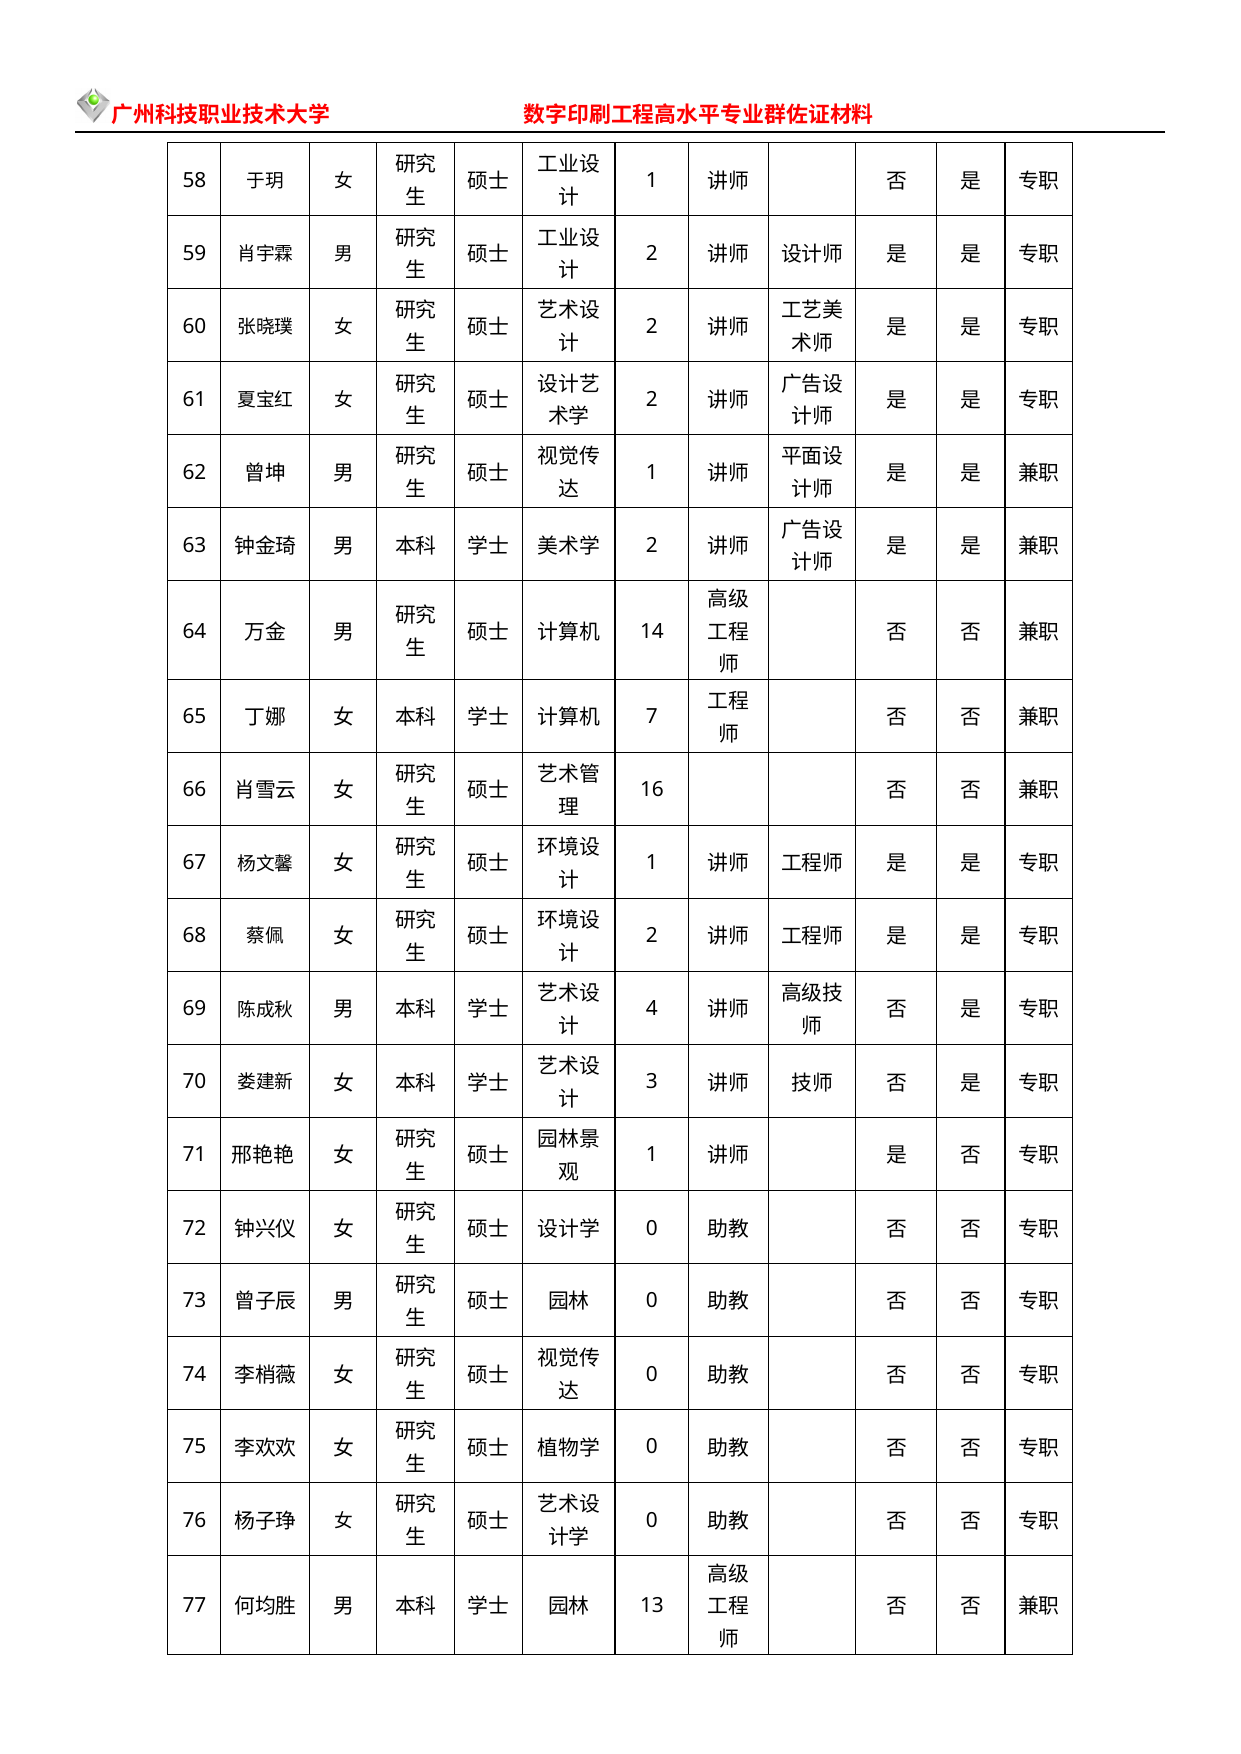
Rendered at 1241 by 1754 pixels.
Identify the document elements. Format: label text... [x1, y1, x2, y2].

table_cell 是 [937, 362, 1004, 434]
table_cell 李梢薇 [221, 1337, 309, 1409]
table_cell 研究生 [377, 143, 454, 215]
table_cell 68 [168, 899, 220, 971]
table_cell 专职 [1006, 1191, 1072, 1263]
table_cell 本科 [377, 508, 454, 580]
table_cell 72 [168, 1191, 220, 1263]
table_cell 环境设计 [523, 826, 614, 898]
table_cell [769, 1556, 855, 1653]
table_cell 硕士 [455, 289, 522, 361]
table_cell 广告设计师 [769, 508, 855, 580]
table_cell 工业设计 [523, 216, 614, 288]
table_cell 硕士 [455, 1337, 522, 1409]
table_cell 本科 [377, 1556, 454, 1653]
table_cell [769, 1483, 855, 1555]
table_cell 否 [937, 680, 1004, 752]
table_cell 设计艺术学 [523, 362, 614, 434]
table_cell 杨子琤 [221, 1483, 309, 1555]
table_cell 兼职 [1006, 508, 1072, 580]
table_cell 讲师 [689, 826, 768, 898]
table_cell 专职 [1006, 899, 1072, 971]
table_cell 万金 [221, 581, 309, 679]
table_cell 工艺美术师 [769, 289, 855, 361]
table_cell 否 [856, 143, 936, 215]
table_cell 否 [856, 581, 936, 679]
table_cell 广告设计师 [769, 362, 855, 434]
table_cell 肖雪云 [221, 753, 309, 825]
table_cell 何均胜 [221, 1556, 309, 1653]
table_cell 曾子辰 [221, 1264, 309, 1336]
table_cell 69 [168, 972, 220, 1044]
table_cell 专职 [1006, 1410, 1072, 1482]
table_cell 76 [168, 1483, 220, 1555]
table_cell 视觉传达 [523, 1337, 614, 1409]
table_cell 是 [937, 972, 1004, 1044]
table_cell 讲师 [689, 362, 768, 434]
table_cell 女 [310, 680, 376, 752]
table_cell 陈成秋 [221, 972, 309, 1044]
table_cell 硕士 [455, 143, 522, 215]
table_cell 助教 [689, 1191, 768, 1263]
table_cell 2 [616, 899, 688, 971]
table_cell 肖宇霖 [221, 216, 309, 288]
table_cell 研究生 [377, 1337, 454, 1409]
table_cell 艺术管理 [523, 753, 614, 825]
table_cell 兼职 [1006, 753, 1072, 825]
table_cell 讲师 [689, 1118, 768, 1190]
table_cell 硕士 [455, 1410, 522, 1482]
table_cell 硕士 [455, 1264, 522, 1336]
table_cell 研究生 [377, 826, 454, 898]
table_cell 讲师 [689, 289, 768, 361]
table_cell 59 [168, 216, 220, 288]
table_cell 丁娜 [221, 680, 309, 752]
table_cell 女 [310, 1337, 376, 1409]
table_cell 女 [310, 143, 376, 215]
table_cell 是 [937, 289, 1004, 361]
table_cell 讲师 [689, 435, 768, 507]
table_cell 女 [310, 362, 376, 434]
table_cell 研究生 [377, 362, 454, 434]
table_cell 专职 [1006, 216, 1072, 288]
table_cell [769, 1410, 855, 1482]
table_cell 工程师 [689, 680, 768, 752]
table_cell 7 [616, 680, 688, 752]
table_cell [769, 581, 855, 679]
table_cell 否 [937, 1264, 1004, 1336]
table_cell 是 [937, 508, 1004, 580]
table_cell 否 [856, 1556, 936, 1653]
table_cell 女 [310, 1191, 376, 1263]
table_cell 园林 [523, 1556, 614, 1653]
table_cell 58 [168, 143, 220, 215]
table_cell 男 [310, 435, 376, 507]
table_cell 专职 [1006, 143, 1072, 215]
table_cell 74 [168, 1337, 220, 1409]
table_cell 1 [616, 826, 688, 898]
table_cell 兼职 [1006, 435, 1072, 507]
table_cell 助教 [689, 1264, 768, 1336]
table_cell 女 [310, 1410, 376, 1482]
table_cell 高级工程师 [689, 1556, 768, 1653]
table_cell 是 [856, 435, 936, 507]
table_cell 男 [310, 1264, 376, 1336]
table_cell 视觉传达 [523, 435, 614, 507]
table_cell 是 [856, 899, 936, 971]
table_cell 2 [616, 508, 688, 580]
table_cell 否 [856, 1483, 936, 1555]
table_cell 否 [856, 753, 936, 825]
table_cell 66 [168, 753, 220, 825]
table_cell 男 [310, 972, 376, 1044]
table_cell 男 [310, 508, 376, 580]
table_cell 邢艳艳 [221, 1118, 309, 1190]
table_cell 是 [937, 435, 1004, 507]
table_cell 61 [168, 362, 220, 434]
table_cell 夏宝红 [221, 362, 309, 434]
table_cell 是 [856, 289, 936, 361]
table_cell 否 [856, 1191, 936, 1263]
table_cell 13 [616, 1556, 688, 1653]
table_cell 否 [937, 1337, 1004, 1409]
table_cell 女 [310, 1118, 376, 1190]
table_cell 是 [937, 143, 1004, 215]
table_cell [769, 1264, 855, 1336]
table_cell 67 [168, 826, 220, 898]
table_cell 艺术设计 [523, 1045, 614, 1117]
table_cell 蔡佩 [221, 899, 309, 971]
table_cell 男 [310, 216, 376, 288]
table_cell 14 [616, 581, 688, 679]
table_cell [769, 1191, 855, 1263]
table_cell 学士 [455, 1045, 522, 1117]
table_cell 研究生 [377, 753, 454, 825]
table_cell 70 [168, 1045, 220, 1117]
table_cell [769, 753, 855, 825]
table_cell 女 [310, 1483, 376, 1555]
table_cell 是 [937, 216, 1004, 288]
table_cell 专职 [1006, 1483, 1072, 1555]
table_cell 工程师 [769, 826, 855, 898]
table_cell 60 [168, 289, 220, 361]
table_cell 计算机 [523, 581, 614, 679]
table_cell 工业设计 [523, 143, 614, 215]
table_cell 77 [168, 1556, 220, 1653]
table_cell 工程师 [769, 899, 855, 971]
table_cell 1 [616, 435, 688, 507]
table_cell 学士 [455, 1556, 522, 1653]
table_cell 助教 [689, 1483, 768, 1555]
table_cell 艺术设计 [523, 289, 614, 361]
picture [75, 88, 112, 123]
table_cell 否 [856, 1410, 936, 1482]
table_cell 讲师 [689, 143, 768, 215]
table_cell [769, 1118, 855, 1190]
table_cell 于玥 [221, 143, 309, 215]
table_cell [689, 753, 768, 825]
table_cell [769, 680, 855, 752]
table_cell 学士 [455, 508, 522, 580]
table_cell 硕士 [455, 435, 522, 507]
table_cell 硕士 [455, 1118, 522, 1190]
table_cell 4 [616, 972, 688, 1044]
table_cell 美术学 [523, 508, 614, 580]
table_cell 否 [856, 1337, 936, 1409]
table_cell 是 [856, 508, 936, 580]
table_cell 3 [616, 1045, 688, 1117]
table_cell 否 [937, 581, 1004, 679]
table_cell 64 [168, 581, 220, 679]
table_cell 研究生 [377, 435, 454, 507]
table_cell 研究生 [377, 1191, 454, 1263]
table_cell 研究生 [377, 1483, 454, 1555]
table_cell 硕士 [455, 753, 522, 825]
table_cell 学士 [455, 680, 522, 752]
table_cell 研究生 [377, 1410, 454, 1482]
table_cell 讲师 [689, 1045, 768, 1117]
table_cell 男 [310, 581, 376, 679]
table_cell 兼职 [1006, 680, 1072, 752]
table_cell [769, 1337, 855, 1409]
table_cell 设计学 [523, 1191, 614, 1263]
table_cell 71 [168, 1118, 220, 1190]
table_cell 75 [168, 1410, 220, 1482]
table_cell 计算机 [523, 680, 614, 752]
table_cell [769, 143, 855, 215]
table_cell 1 [616, 1118, 688, 1190]
table_cell 是 [937, 1045, 1004, 1117]
table_cell 62 [168, 435, 220, 507]
table_cell 研究生 [377, 899, 454, 971]
table_cell 高级工程师 [689, 581, 768, 679]
table_cell 兼职 [1006, 581, 1072, 679]
table_cell 硕士 [455, 216, 522, 288]
table_cell 本科 [377, 972, 454, 1044]
table_cell 是 [856, 362, 936, 434]
table_cell 讲师 [689, 508, 768, 580]
table_cell 2 [616, 216, 688, 288]
table_cell 0 [616, 1483, 688, 1555]
table_cell 专职 [1006, 289, 1072, 361]
table_cell 硕士 [455, 826, 522, 898]
table_cell 0 [616, 1410, 688, 1482]
table_cell 是 [856, 826, 936, 898]
table_cell 专职 [1006, 826, 1072, 898]
table_cell 否 [856, 972, 936, 1044]
table_cell 否 [937, 753, 1004, 825]
table_cell 否 [856, 1045, 936, 1117]
table_cell 16 [616, 753, 688, 825]
table_cell 兼职 [1006, 1556, 1072, 1653]
table_cell 张晓璞 [221, 289, 309, 361]
table_cell 专职 [1006, 1118, 1072, 1190]
table_cell 娄建新 [221, 1045, 309, 1117]
table_cell 否 [937, 1483, 1004, 1555]
table_cell 艺术设计 [523, 972, 614, 1044]
table_cell 65 [168, 680, 220, 752]
table_cell 研究生 [377, 216, 454, 288]
table_cell 女 [310, 1045, 376, 1117]
table_cell 研究生 [377, 1118, 454, 1190]
table_cell 环境设计 [523, 899, 614, 971]
table_cell 研究生 [377, 581, 454, 679]
table_cell 杨文馨 [221, 826, 309, 898]
table_cell 0 [616, 1191, 688, 1263]
table_cell 园林 [523, 1264, 614, 1336]
table_cell 2 [616, 289, 688, 361]
table_cell 平面设计师 [769, 435, 855, 507]
table_cell 园林景观 [523, 1118, 614, 1190]
table_cell 0 [616, 1337, 688, 1409]
table_cell 艺术设计学 [523, 1483, 614, 1555]
table_cell 否 [856, 680, 936, 752]
table_cell 是 [937, 899, 1004, 971]
table_cell 否 [937, 1410, 1004, 1482]
table_cell 否 [937, 1556, 1004, 1653]
table_cell 硕士 [455, 362, 522, 434]
table_cell 技师 [769, 1045, 855, 1117]
table_cell 研究生 [377, 289, 454, 361]
table_cell 本科 [377, 1045, 454, 1117]
table_cell 钟兴仪 [221, 1191, 309, 1263]
table_cell 73 [168, 1264, 220, 1336]
table_cell 女 [310, 899, 376, 971]
table_cell 硕士 [455, 1483, 522, 1555]
table_cell 硕士 [455, 1191, 522, 1263]
table_cell 硕士 [455, 899, 522, 971]
table_cell 男 [310, 1556, 376, 1653]
table_cell 专职 [1006, 1045, 1072, 1117]
table_cell 植物学 [523, 1410, 614, 1482]
table_cell 63 [168, 508, 220, 580]
table_cell 否 [937, 1191, 1004, 1263]
table_cell 讲师 [689, 972, 768, 1044]
table_cell 专职 [1006, 362, 1072, 434]
table_cell 硕士 [455, 581, 522, 679]
table_cell 曾坤 [221, 435, 309, 507]
table_cell 女 [310, 753, 376, 825]
table_cell 讲师 [689, 216, 768, 288]
table_cell 专职 [1006, 1337, 1072, 1409]
table_cell 2 [616, 362, 688, 434]
table_cell 设计师 [769, 216, 855, 288]
table_cell 高级技师 [769, 972, 855, 1044]
table_cell 讲师 [689, 899, 768, 971]
table_cell 女 [310, 826, 376, 898]
table_cell 否 [856, 1264, 936, 1336]
table_cell 助教 [689, 1410, 768, 1482]
table_cell 研究生 [377, 1264, 454, 1336]
table_cell 专职 [1006, 972, 1072, 1044]
table_cell 否 [937, 1118, 1004, 1190]
table_cell 本科 [377, 680, 454, 752]
table_cell 是 [856, 216, 936, 288]
table_cell 0 [616, 1264, 688, 1336]
table_cell 学士 [455, 972, 522, 1044]
table_cell 女 [310, 289, 376, 361]
table_cell 助教 [689, 1337, 768, 1409]
table_cell 是 [856, 1118, 936, 1190]
table_cell 1 [616, 143, 688, 215]
table_cell 是 [937, 826, 1004, 898]
table_cell 李欢欢 [221, 1410, 309, 1482]
table_cell 钟金琦 [221, 508, 309, 580]
table_cell 专职 [1006, 1264, 1072, 1336]
